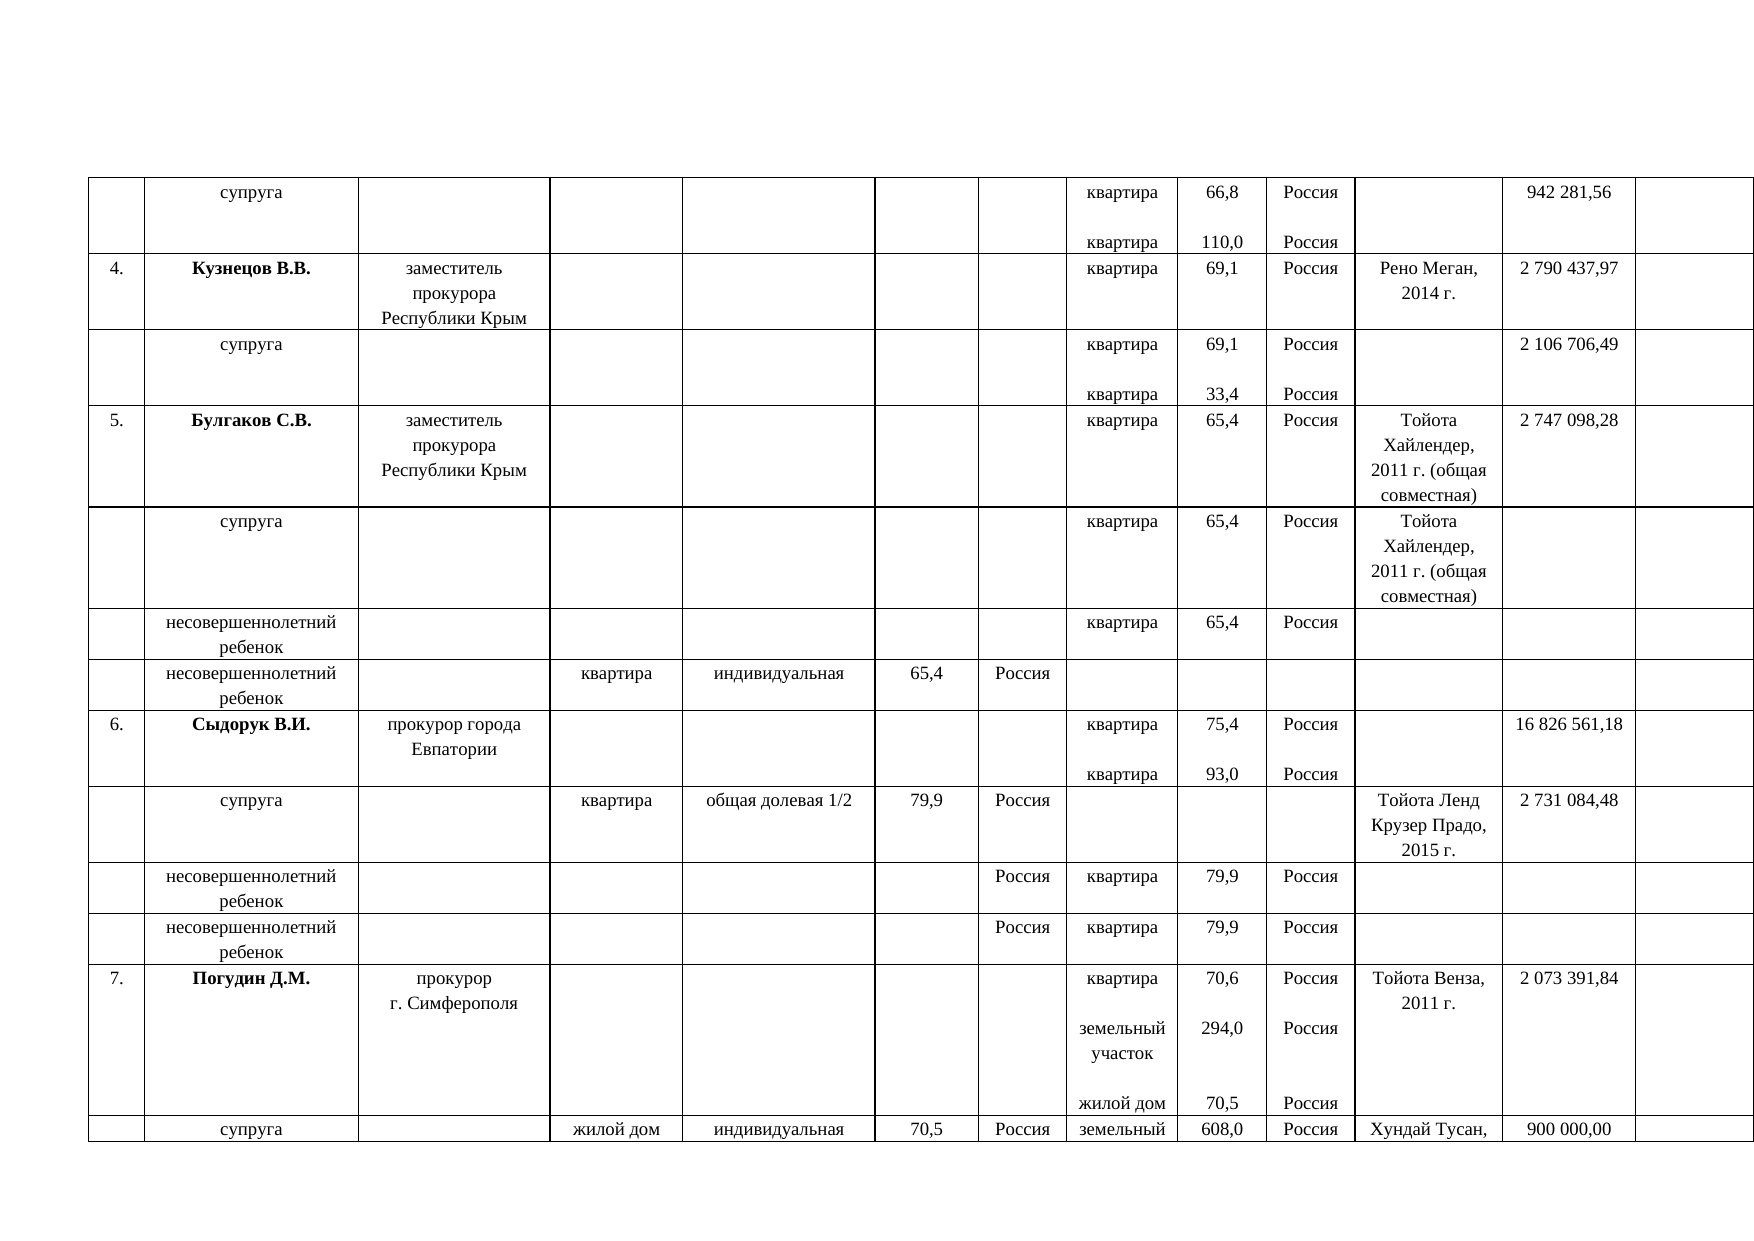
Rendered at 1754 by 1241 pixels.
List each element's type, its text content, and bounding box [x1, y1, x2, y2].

table_cell [1356, 863, 1502, 913]
table_cell 2 073 391,84 [1503, 965, 1635, 1115]
table_cell 608,0 70,6 [1178, 1116, 1266, 1141]
table_cell Россия [979, 660, 1066, 709]
table_cell Россия Россия [1267, 1116, 1354, 1141]
table_cell общая долевая 1/2 [683, 787, 874, 862]
table_cell [89, 1116, 144, 1141]
table_cell [683, 863, 874, 913]
table_cell Россия [1267, 254, 1354, 329]
table_cell [551, 508, 682, 607]
table_cell [1503, 508, 1635, 607]
table_cell [1636, 787, 1753, 862]
table_cell заместитель прокурора Республики Крым [359, 406, 549, 506]
table_cell [1503, 914, 1635, 964]
table_cell [1636, 254, 1753, 329]
table_cell [551, 863, 682, 913]
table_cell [683, 1116, 874, 1141]
table_cell несовершеннолетний ребенок [145, 660, 358, 709]
table_cell [979, 406, 1066, 506]
table_cell [683, 508, 874, 607]
table_cell [979, 254, 1066, 329]
table_cell [876, 178, 978, 253]
table_cell Россия [979, 787, 1066, 862]
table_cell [979, 1116, 1066, 1141]
table_cell 66,8 110,0 [1178, 178, 1266, 253]
table_cell 65,4 [876, 660, 978, 709]
table_cell [1356, 178, 1502, 253]
table_cell [876, 406, 978, 506]
table_cell [876, 609, 978, 658]
table_cell Тойота Хайлендер, 2011 г. (общая совместная) [1356, 508, 1502, 607]
table_cell [1636, 660, 1753, 709]
table_cell 65,4 [1178, 609, 1266, 658]
table_cell 5. [89, 406, 144, 506]
table_cell супруга [145, 1116, 358, 1141]
table_cell квартира [1067, 406, 1177, 506]
table_cell [1178, 660, 1266, 709]
table_cell [551, 254, 682, 329]
table_cell Россия [1267, 609, 1354, 658]
table_cell [1067, 660, 1177, 709]
table_cell [876, 863, 978, 913]
table_cell [876, 711, 978, 786]
table_cell [979, 609, 1066, 658]
table_cell [89, 863, 144, 913]
table_cell квартира земельный участок жилой дом [1067, 965, 1177, 1115]
table_cell [1356, 660, 1502, 709]
table_cell Погудин Д.М. [145, 965, 358, 1115]
table_cell [359, 1116, 549, 1141]
table_cell несовершеннолетний ребенок [145, 863, 358, 913]
table_cell [89, 660, 144, 709]
table_cell [979, 508, 1066, 607]
table_cell 79,9 [1178, 863, 1266, 913]
table_cell 2 106 706,49 [1503, 330, 1635, 405]
table_cell Кузнецов В.В. [145, 254, 358, 329]
table_cell 70,6 294,0 70,5 [1178, 965, 1266, 1115]
table_cell [876, 254, 978, 329]
table_cell 2 747 098,28 [1503, 406, 1635, 506]
table_cell прокурор г. Симферополя [359, 965, 549, 1115]
table_cell [683, 914, 874, 964]
table_cell [1356, 609, 1502, 658]
table_cell [89, 609, 144, 658]
table_cell Россия [1267, 508, 1354, 607]
table_cell [359, 609, 549, 658]
table_cell [1636, 508, 1753, 607]
table_cell несовершеннолетний ребенок [145, 914, 358, 964]
table_cell [876, 330, 978, 405]
table_cell заместитель прокурора Республики Крым [359, 254, 549, 329]
table_cell [683, 406, 874, 506]
table_cell [359, 914, 549, 964]
table_cell квартира [1067, 508, 1177, 607]
table_cell 79,9 [876, 787, 978, 862]
table_cell [1503, 660, 1635, 709]
table_cell 65,4 [1178, 406, 1266, 506]
table_cell [1636, 406, 1753, 506]
table_cell несовершеннолетний ребенок [145, 609, 358, 658]
table_cell квартира квартира [1067, 178, 1177, 253]
table_cell [359, 178, 549, 253]
table_cell [979, 178, 1066, 253]
table_cell 69,1 33,4 [1178, 330, 1266, 405]
table_cell [551, 914, 682, 964]
table_cell супруга [145, 178, 358, 253]
table_cell квартира [1067, 609, 1177, 658]
table_cell [1503, 609, 1635, 658]
table_cell [1636, 178, 1753, 253]
table_cell квартира [1067, 863, 1177, 913]
table_cell [551, 965, 682, 1115]
table_cell [683, 254, 874, 329]
table_cell 2 790 437,97 [1503, 254, 1635, 329]
table_cell 79,9 [1178, 914, 1266, 964]
table_cell [1503, 863, 1635, 913]
table_cell квартира [1067, 914, 1177, 964]
table_cell [359, 863, 549, 913]
table_cell [1356, 330, 1502, 405]
table_cell квартира [551, 787, 682, 862]
table_cell 65,4 [1178, 508, 1266, 607]
table_cell квартира [551, 660, 682, 709]
table_cell 7. [89, 965, 144, 1115]
table_cell Россия [1267, 863, 1354, 913]
table_cell 69,1 [1178, 254, 1266, 329]
table_cell Россия [1267, 406, 1354, 506]
table_cell [979, 330, 1066, 405]
table_cell Тойота Венза, 2011 г. [1356, 965, 1502, 1115]
table_cell Булгаков С.В. [145, 406, 358, 506]
table_cell 70,5 294,0 58,9 [876, 1116, 978, 1141]
table_cell [89, 787, 144, 862]
table_cell [359, 660, 549, 709]
table_cell [979, 965, 1066, 1115]
table_cell [359, 330, 549, 405]
table_cell [89, 508, 144, 607]
table_cell 4. [89, 254, 144, 329]
table_cell Россия Россия [1267, 330, 1354, 405]
table_cell Россия [1267, 914, 1354, 964]
table_cell [1067, 787, 1177, 862]
table_cell Рено Меган, 2014 г. [1356, 254, 1502, 329]
table_cell [876, 914, 978, 964]
table_cell Россия [979, 863, 1066, 913]
table_cell 6. [89, 711, 144, 786]
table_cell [1067, 1116, 1177, 1141]
table_cell [551, 406, 682, 506]
table_cell [876, 965, 978, 1115]
table_cell [683, 711, 874, 786]
table_cell [683, 178, 874, 253]
table_cell [1636, 965, 1753, 1115]
table_cell 16 826 561,18 [1503, 711, 1635, 786]
table_cell [1636, 330, 1753, 405]
table_cell квартира [1067, 254, 1177, 329]
table_cell [1356, 711, 1502, 786]
table_cell [979, 711, 1066, 786]
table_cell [551, 1116, 682, 1141]
table_cell [1636, 914, 1753, 964]
table_cell [683, 330, 874, 405]
table_cell [89, 330, 144, 405]
table_cell квартира квартира [1067, 330, 1177, 405]
table_cell [1178, 787, 1266, 862]
table_cell Россия Россия [1267, 178, 1354, 253]
table_cell [1636, 1116, 1753, 1141]
table_cell индивидуальная [683, 660, 874, 709]
table_cell [1267, 787, 1354, 862]
table_cell Россия Россия [1267, 711, 1354, 786]
table_cell [1356, 914, 1502, 964]
table_cell [1267, 660, 1354, 709]
table_cell [1636, 711, 1753, 786]
table_cell 900 000,00 [1503, 1116, 1635, 1141]
table_cell квартира квартира [1067, 711, 1177, 786]
table_cell [1636, 863, 1753, 913]
table_cell прокурор города Евпатории [359, 711, 549, 786]
table_cell супруга [145, 508, 358, 607]
table_cell Хундай Тусан, 2016 [1356, 1116, 1502, 1141]
table_cell [551, 330, 682, 405]
table_cell [359, 508, 549, 607]
table_cell [1636, 609, 1753, 658]
table_cell [683, 965, 874, 1115]
table_cell [89, 914, 144, 964]
table_cell Тойота Хайлендер, 2011 г. (общая совместная) [1356, 406, 1502, 506]
table_cell [89, 178, 144, 253]
table_cell 942 281,56 [1503, 178, 1635, 253]
table_cell [683, 609, 874, 658]
table_cell супруга [145, 330, 358, 405]
table_cell Россия Россия Россия [1267, 965, 1354, 1115]
table_cell супруга [145, 787, 358, 862]
table_cell [551, 711, 682, 786]
table_cell 75,4 93,0 [1178, 711, 1266, 786]
table_cell [359, 787, 549, 862]
table_cell [551, 609, 682, 658]
table_cell Тойота Ленд Крузер Прадо, 2015 г. [1356, 787, 1502, 862]
table_cell Россия [979, 914, 1066, 964]
table_cell Сыдорук В.И. [145, 711, 358, 786]
table_cell [551, 178, 682, 253]
table_cell [876, 508, 978, 607]
table_cell 2 731 084,48 [1503, 787, 1635, 862]
